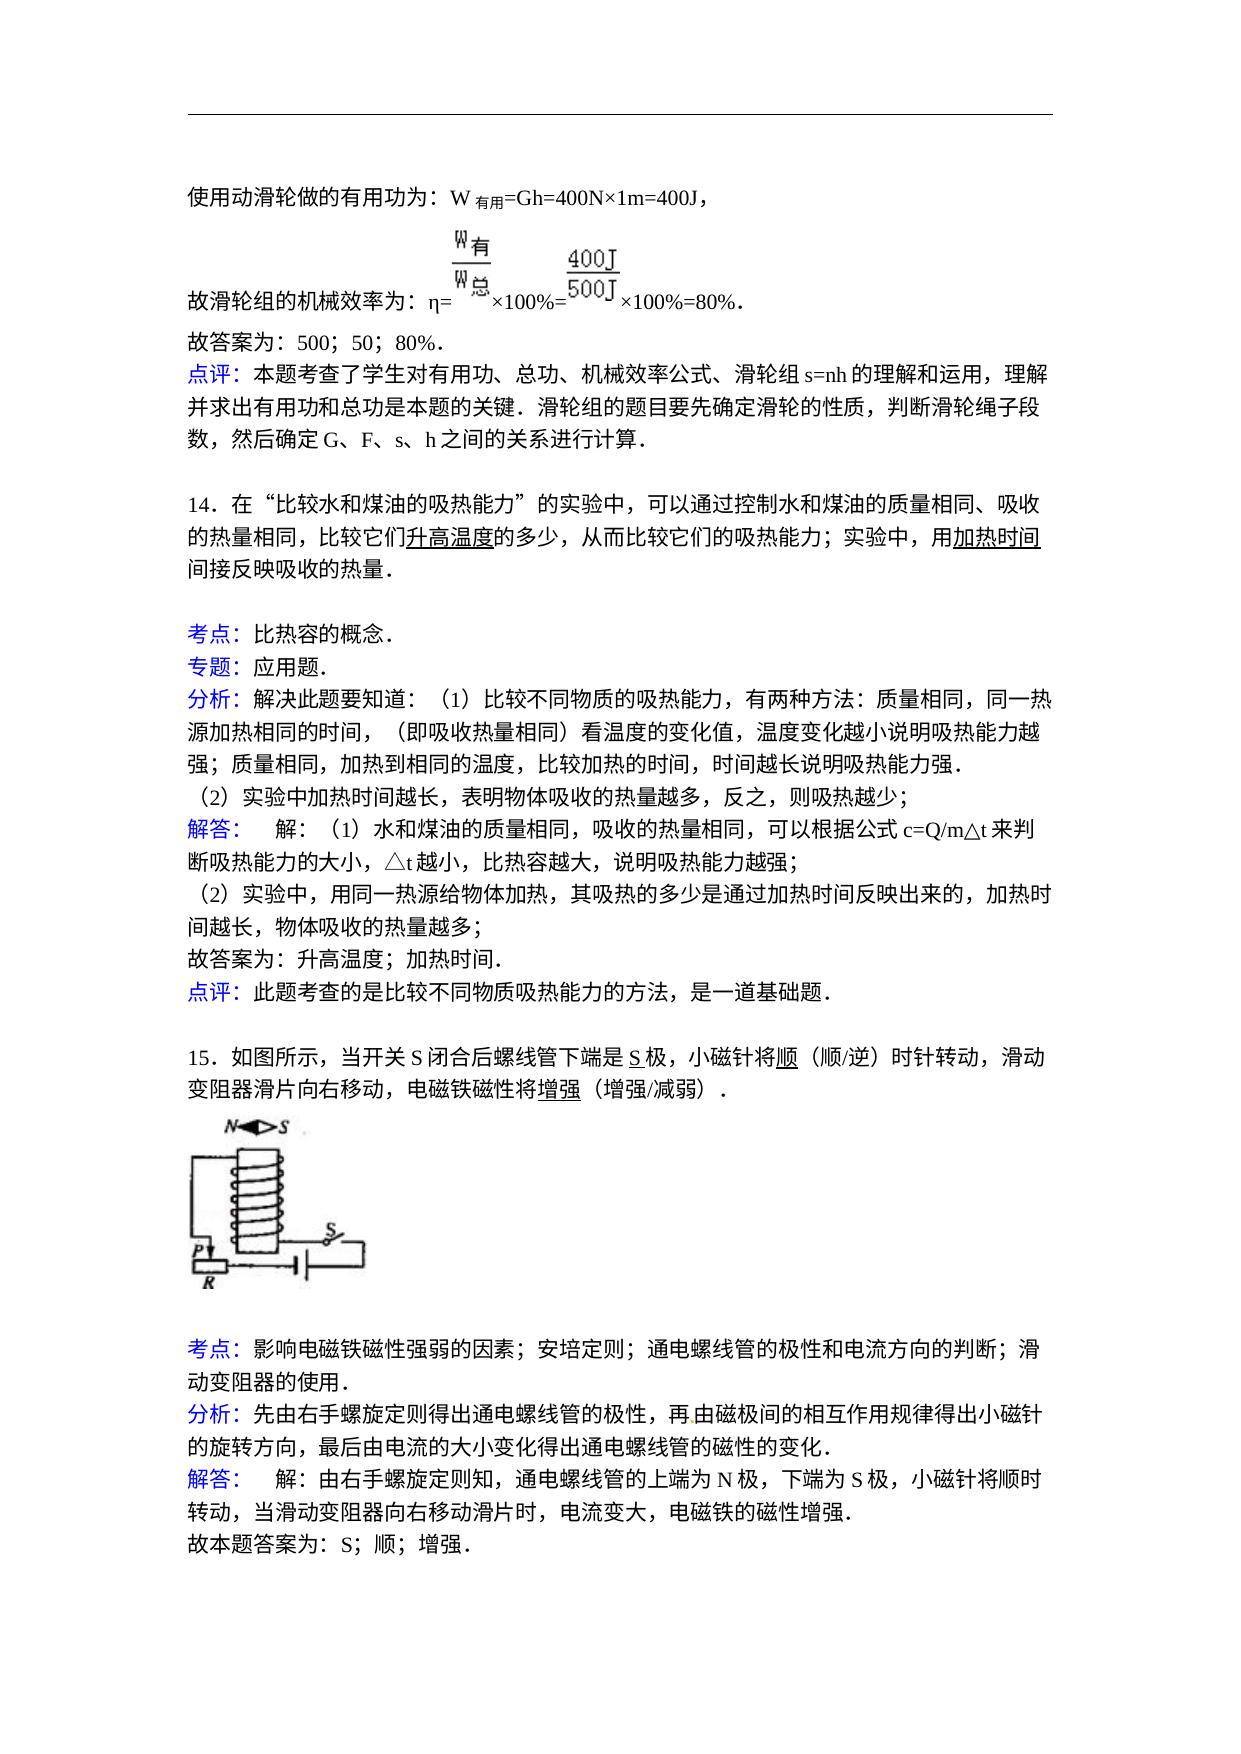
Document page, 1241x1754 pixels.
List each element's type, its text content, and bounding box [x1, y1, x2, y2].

text 解答： 解：由右手螺旋定则知，通电螺线管的上端为N极，下端为S极，小磁针将顺时转动，当滑动变阻器向右移动滑片时，电流变大，电磁铁的磁性增强． [187, 1462, 1053, 1527]
picture [566, 245, 620, 301]
text 故本题答案为：S；顺；增强． [187, 1527, 1053, 1559]
picture [451, 227, 491, 301]
text 点评：本题考查了学生对有用功、总功、机械效率公式、滑轮组s=nh的理解和运用，理解并求出有用功和总功是本题的关键．滑轮组的题目要先确定滑轮的性质，判断滑轮绳子段数，然后确定G、F、s、h之间的关系进行计算． [187, 357, 1053, 454]
text 故答案为：升高温度；加热时间． [187, 942, 1053, 974]
text 分析：先由右手螺旋定则得出通电螺线管的极性，再由磁极间的相互作用规律得出小磁针的旋转方向，最后由电流的大小变化得出通电螺线管的磁性的变化． [187, 1397, 1053, 1462]
text （2）实验中，用同一热源给物体加热，其吸热的多少是通过加热时间反映出来的，加热时间越长，物体吸收的热量越多； [187, 877, 1053, 942]
text 14．在“比较水和煤油的吸热能力”的实验中，可以通过控制水和煤油的质量相同、吸收的热量相同，比较它们升高温度的多少，从而比较它们的吸热能力；实验中，用加热时间间接反映吸收的热量． [187, 487, 1053, 584]
text 解答： 解：（1）水和煤油的质量相同，吸收的热量相同，可以根据公式c=Q/m△t来判断吸热能力的大小，△t越小，比热容越大，说明吸热能力越强； [187, 812, 1053, 877]
text 使用动滑轮做的有用功为：W有用=Gh=400N×1m=400J， [187, 162, 1053, 227]
text （2）实验中加热时间越长，表明物体吸收的热量越多，反之，则吸热越少； [187, 779, 1053, 812]
text 考点：比热容的概念． [187, 617, 1053, 649]
text 15．如图所示，当开关S闭合后螺线管下端是S极，小磁针将顺（顺/逆）时针转动，滑动变阻器滑片向右移动，电磁铁磁性将增强（增强/减弱）． [187, 1039, 1053, 1104]
text 专题：应用题． [187, 649, 1053, 682]
picture [187, 1115, 367, 1289]
text 故答案为：500；50；80%． [187, 324, 1053, 357]
text 分析：解决此题要知道：（1）比较不同物质的吸热能力，有两种方法：质量相同，同一热源加热相同的时间，（即吸收热量相同）看温度的变化值，温度变化越小说明吸热能力越强；质量相同，加热到相同的温度，比较加热的时间，时间越长说明吸热能力强． [187, 682, 1053, 779]
text 点评：此题考查的是比较不同物质吸热能力的方法，是一道基础题． [187, 974, 1053, 1007]
text 故滑轮组的机械效率为：η=×100%=×100%=80%． [187, 227, 1053, 324]
text 考点：影响电磁铁磁性强弱的因素；安培定则；通电螺线管的极性和电流方向的判断；滑动变阻器的使用． [187, 1332, 1053, 1397]
